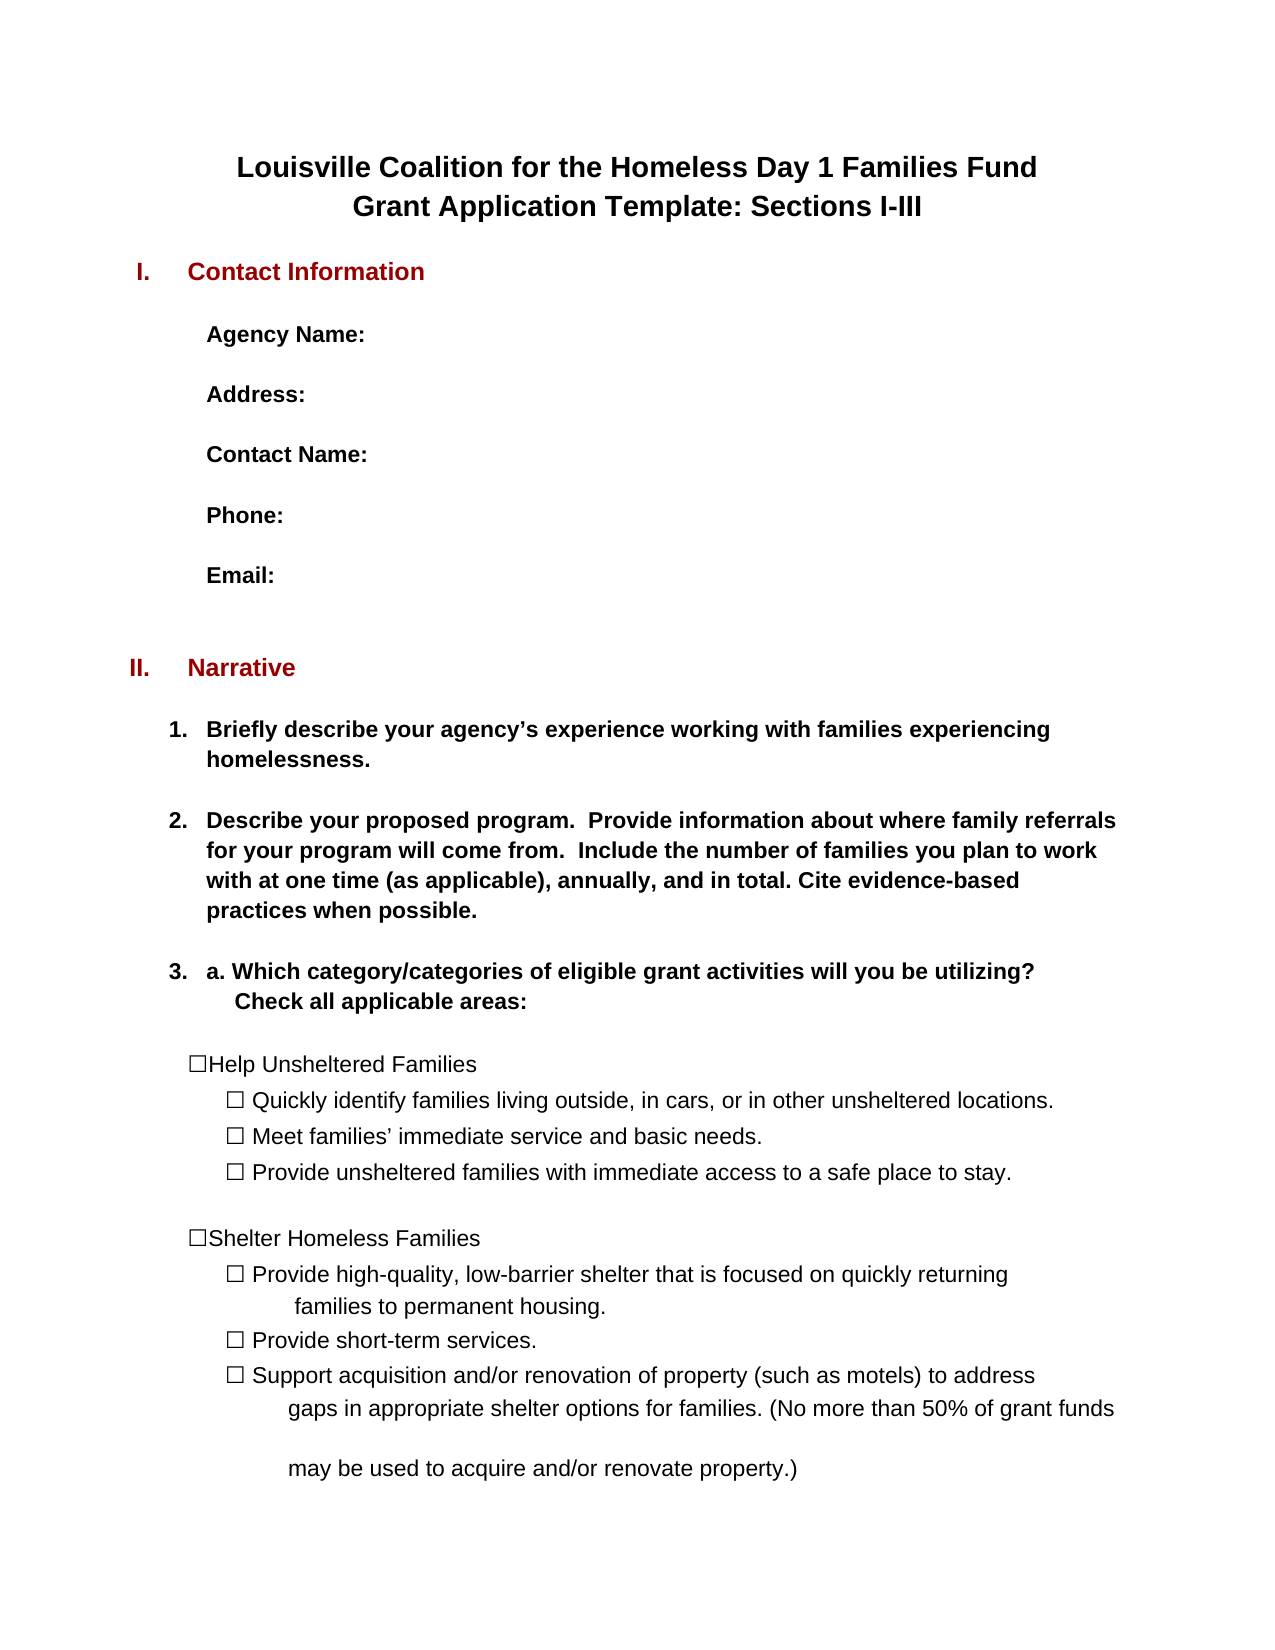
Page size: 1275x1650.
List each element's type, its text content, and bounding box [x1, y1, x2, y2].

list Narrative [150, 653, 1125, 682]
text Phone: [206, 502, 1125, 528]
text Check all applicable areas: [234, 988, 1125, 1014]
text Louisville Coalition for the Homeless Day 1 Families Fund Grant Application Template: Sections I-III [150, 150, 1125, 222]
list Describe your proposed program. Provide information about where family referrals for your program will come from. Include the number of families you plan to work with at one time (as applicable), annually, and in total. Cite evidence-based practices when possible. [169, 807, 1125, 924]
list Provide short-term services. [225, 1323, 1125, 1355]
text Agency Name: [206, 321, 1125, 347]
list Meet families’ immediate service and basic needs. [225, 1120, 1125, 1151]
list Shelter Homeless Families [187, 1222, 1125, 1253]
list Provide unsheltered families with immediate access to a safe place to stay. [225, 1156, 1125, 1187]
text Address: [206, 381, 1125, 407]
text Email: [206, 562, 1125, 588]
list Help Unsheltered Families [187, 1048, 1125, 1079]
list Support acquisition and/or renovation of property (such as motels) to address gaps in appropriate shelter options for families. (No more than 50% of grant funds may be used to acquire and/or renovate property.) [225, 1359, 1125, 1481]
list Provide high-quality, low-barrier shelter that is focused on quickly returning families to permanent housing. [225, 1258, 1125, 1320]
list Quickly identify families living outside, in cars, or in other unsheltered locations. [225, 1084, 1125, 1116]
list Contact Information [150, 257, 1125, 286]
list a. Which category/categories of eligible grant activities will you be utilizing? [169, 958, 1125, 984]
text Contact Name: [206, 441, 1125, 468]
list Briefly describe your agency’s experience working with families experiencing homelessness. [169, 716, 1125, 773]
